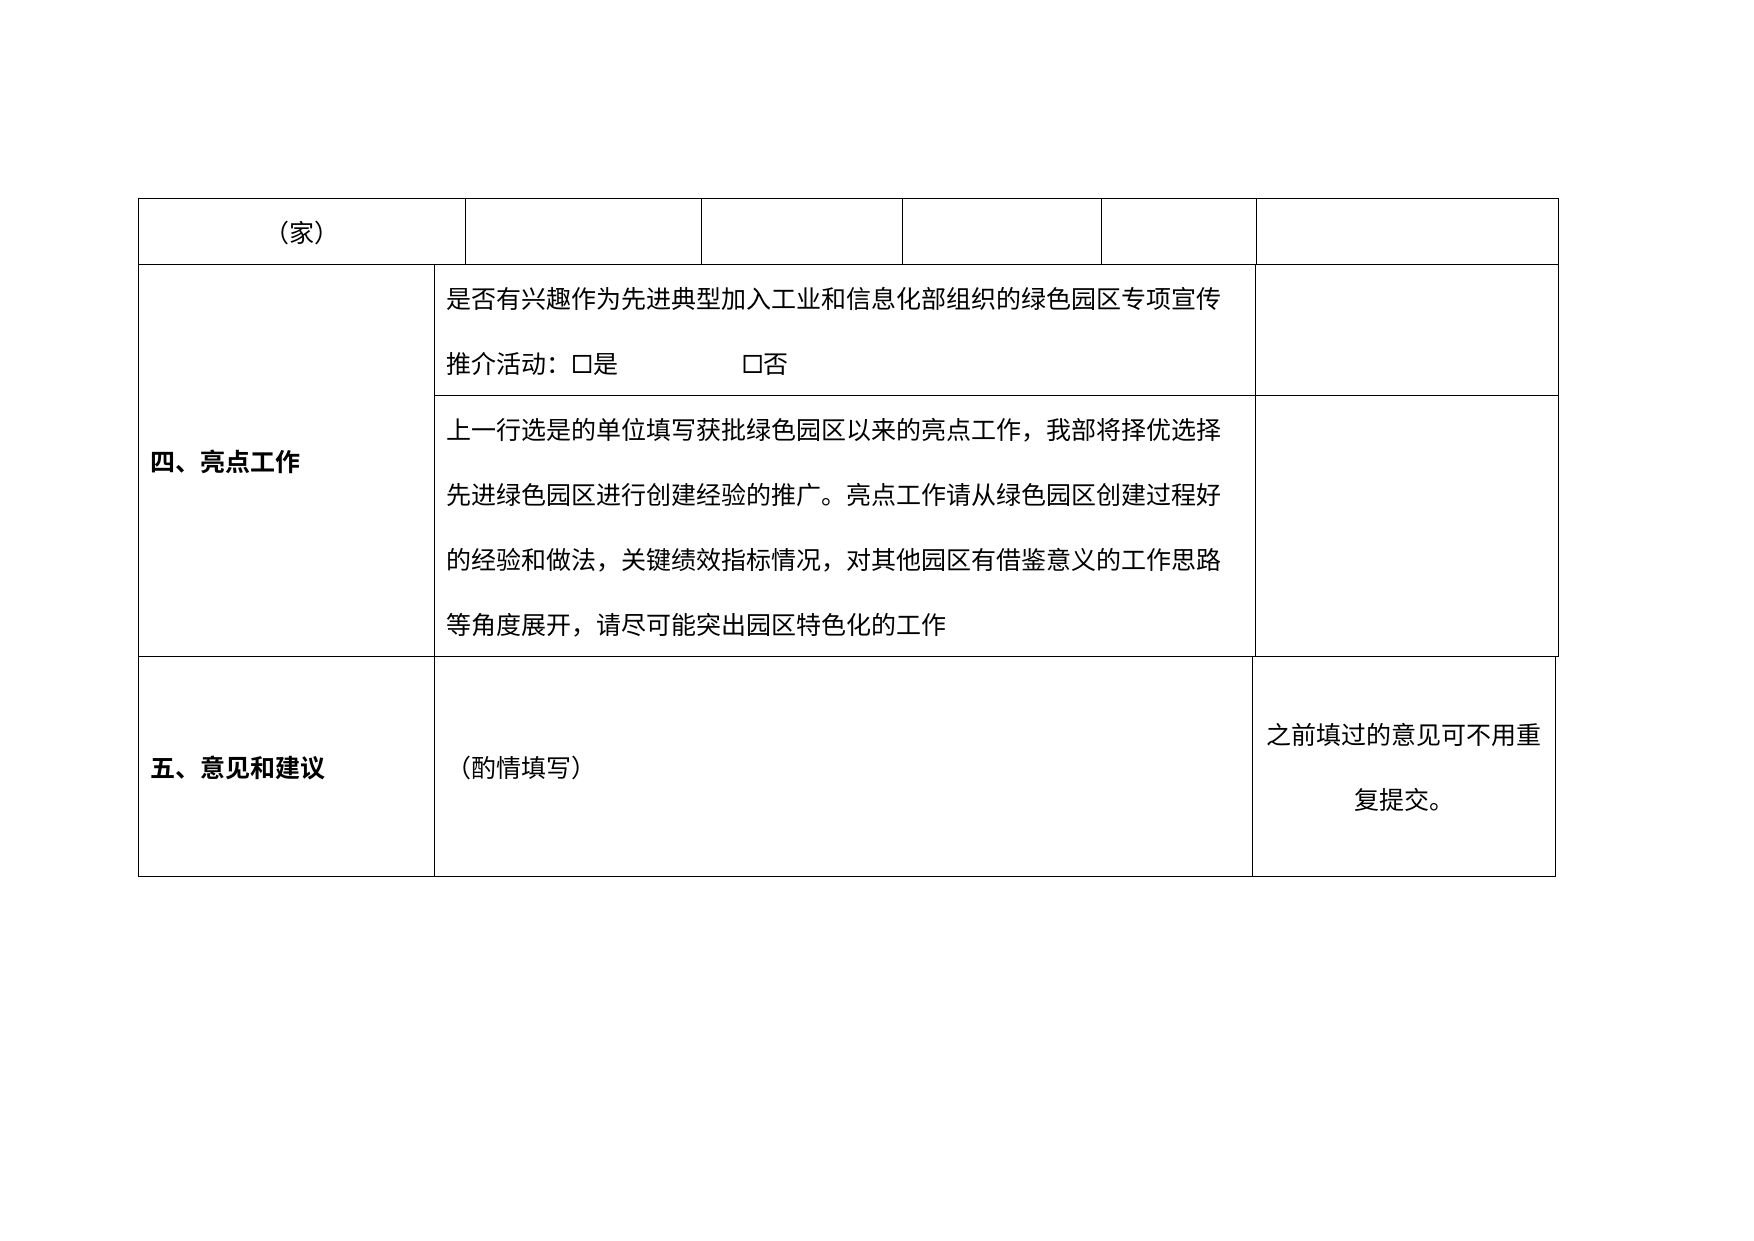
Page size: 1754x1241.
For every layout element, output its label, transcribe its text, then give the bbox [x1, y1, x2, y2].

table_cell （酌情填写） [435, 657, 1252, 876]
table_cell [1256, 265, 1558, 395]
table_cell 之前填过的意见可不用重复提交。 [1253, 657, 1555, 876]
table_cell [1256, 396, 1558, 656]
table_cell [1102, 199, 1256, 264]
table_cell 是否有兴趣作为先进典型加入工业和信息化部组织的绿色园区专项宣传推介活动：是 否 [435, 265, 1255, 395]
table_cell 上一行选是的单位填写获批绿色园区以来的亮点工作，我部将择优选择先进绿色园区进行创建经验的推广。亮点工作请从绿色园区创建过程好的经验和做法，关键绩效指标情况，对其他园区有借鉴意义的工作思路等角度展开，请尽可能突出园区特色化的工作 [435, 396, 1255, 656]
table_cell [1257, 199, 1558, 264]
table_cell 园区内市级绿色工厂数量（家） [139, 199, 465, 264]
table_cell [903, 199, 1101, 264]
table_cell 五、意见和建议 [139, 657, 434, 876]
table_cell [466, 199, 701, 264]
table_cell 四、亮点工作 [139, 265, 434, 656]
table_cell [702, 199, 902, 264]
